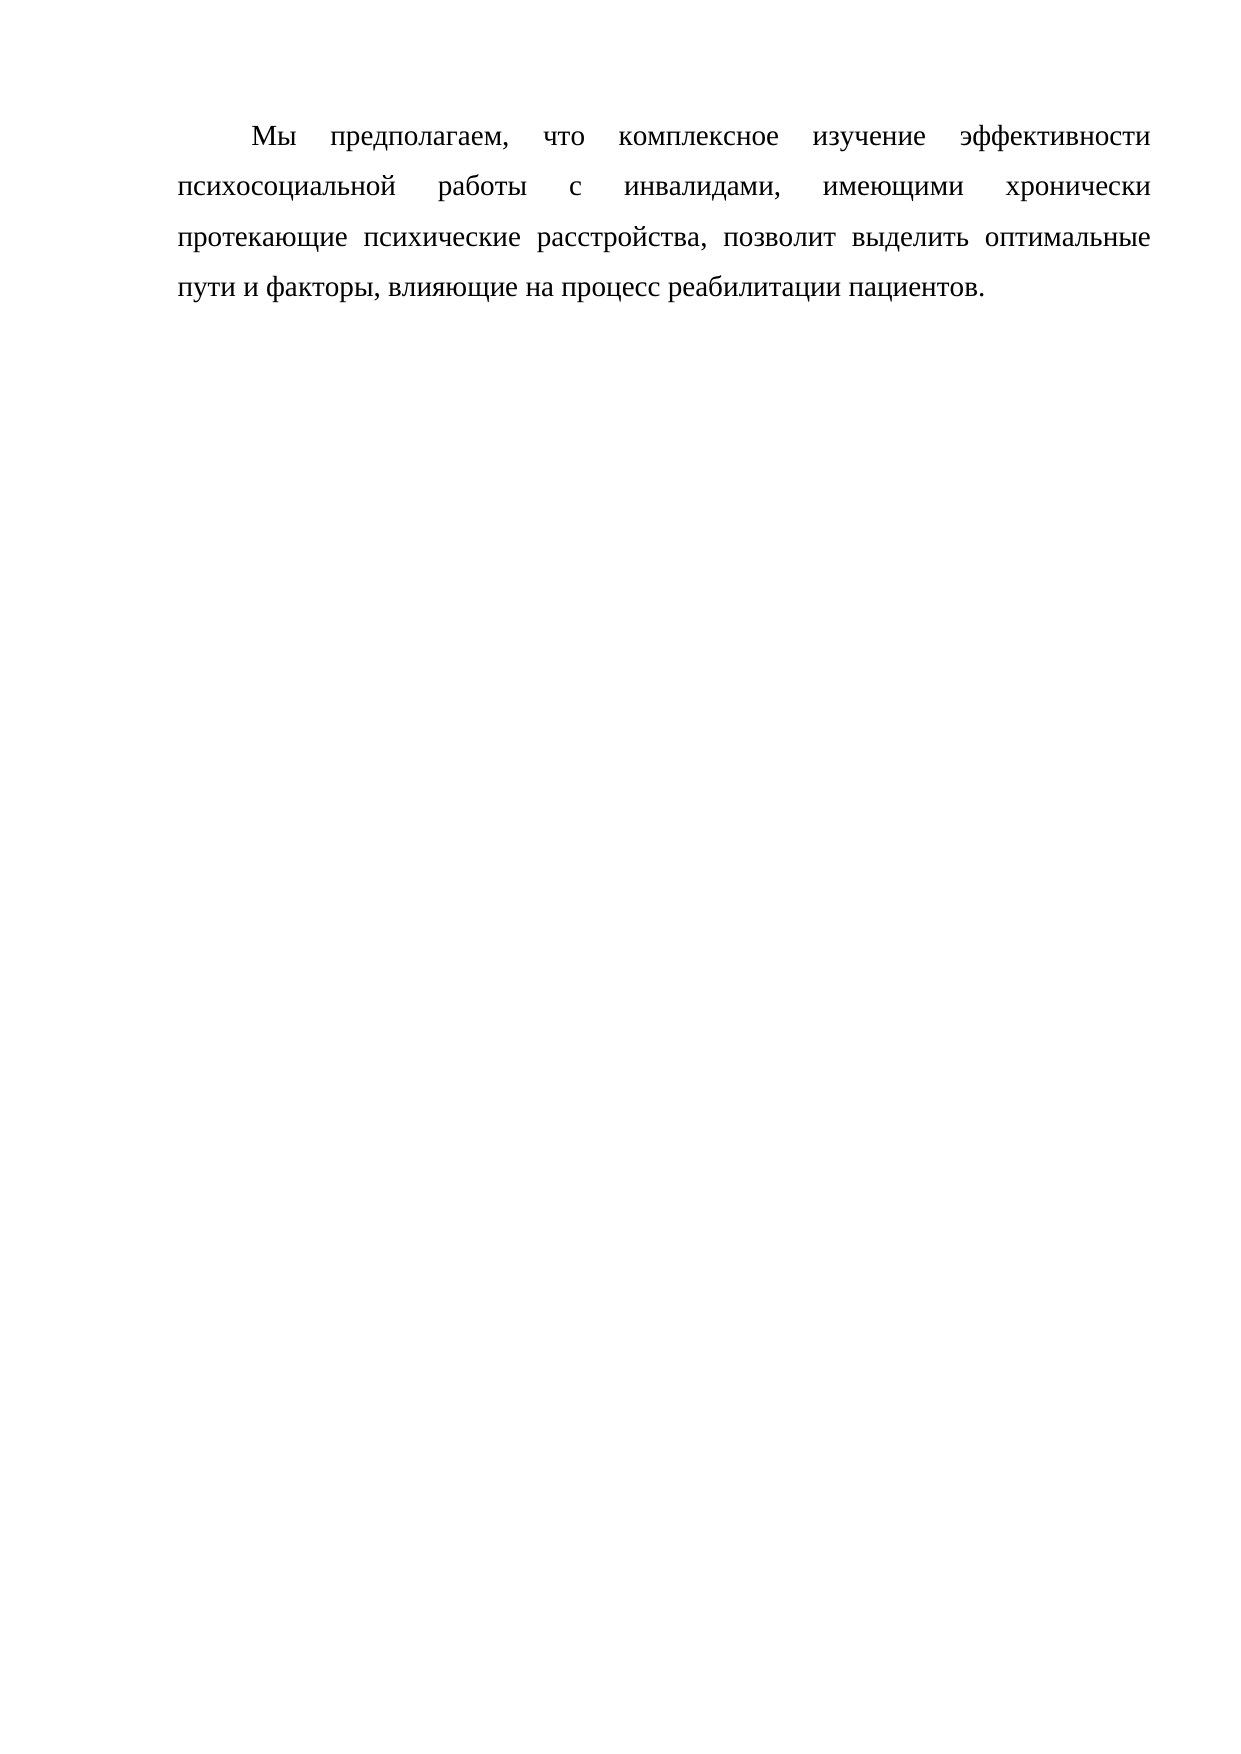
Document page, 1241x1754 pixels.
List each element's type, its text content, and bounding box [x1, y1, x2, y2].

text Мы предполагаем, что комплексное изучение эффективности психосоциальной работы с инвалидами, имеющими хронически протекающие психические расстройства, позволит выделить оптимальные пути и факторы, влияющие на процесс реабилитации пациентов. [177, 118, 1152, 303]
